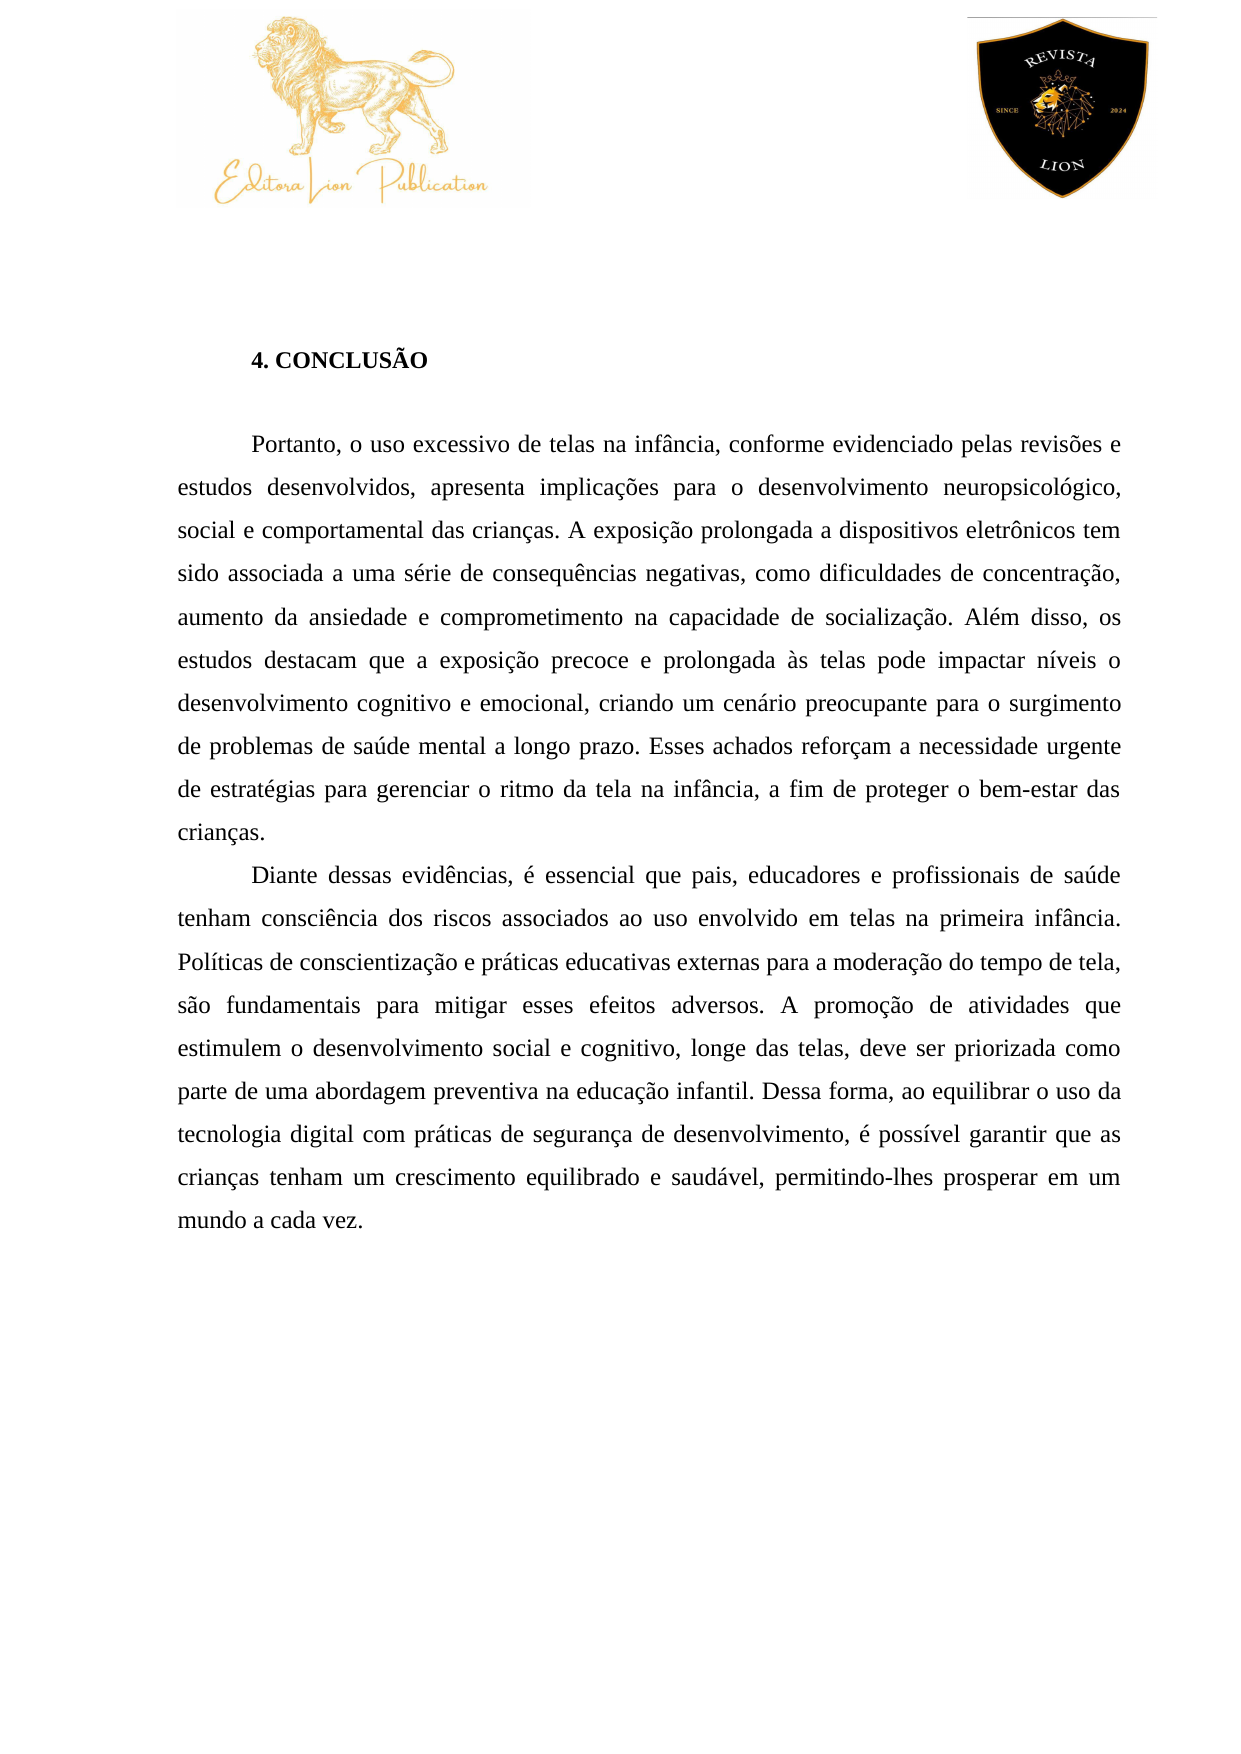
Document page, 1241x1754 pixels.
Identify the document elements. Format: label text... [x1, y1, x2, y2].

text 4. CONCLUSÃO [177, 346, 1122, 373]
text Portanto, o uso excessivo de telas na infância, conforme evidenciado pelas revisões e estudos desenvolvidos, apresenta implicações para o desenvolvimento neuropsicológico, social e comportamental das crianças. A exposição prolongada a dispositivos eletrônicos tem sido associada a uma série de consequências negativas, como dificuldades de concentração, aumento da ansiedade e comprometimento na capacidade de socialização. Além disso, os estudos destacam que a exposição precoce e prolongada às telas pode impactar níveis o desenvolvimento cognitivo e emocional, criando um cenário preocupante para o surgimento de problemas de saúde mental a longo prazo. Esses achados reforçam a necessidade urgente de estratégias para gerenciar o ritmo da tela na infância, a fim de proteger o bem-estar das crianças. [177, 429, 1122, 846]
picture [176, 9, 531, 208]
text Diante dessas evidências, é essencial que pais, educadores e profissionais de saúde tenham consciência dos riscos associados ao uso envolvido em telas na primeira infância. Políticas de conscientização e práticas educativas externas para a moderação do tempo de tela, são fundamentais para mitigar esses efeitos adversos. A promoção de atividades que estimulem o desenvolvimento social e cognitivo, longe das telas, deve ser priorizada como parte de uma abordagem preventiva na educação infantil. Dessa forma, ao equilibrar o uso da tecnologia digital com práticas de segurança de desenvolvimento, é possível garantir que as crianças tenham um crescimento equilibrado e saudável, permitindo-lhes prosperar em um mundo a cada vez. [177, 860, 1122, 1234]
picture [967, 17, 1158, 199]
